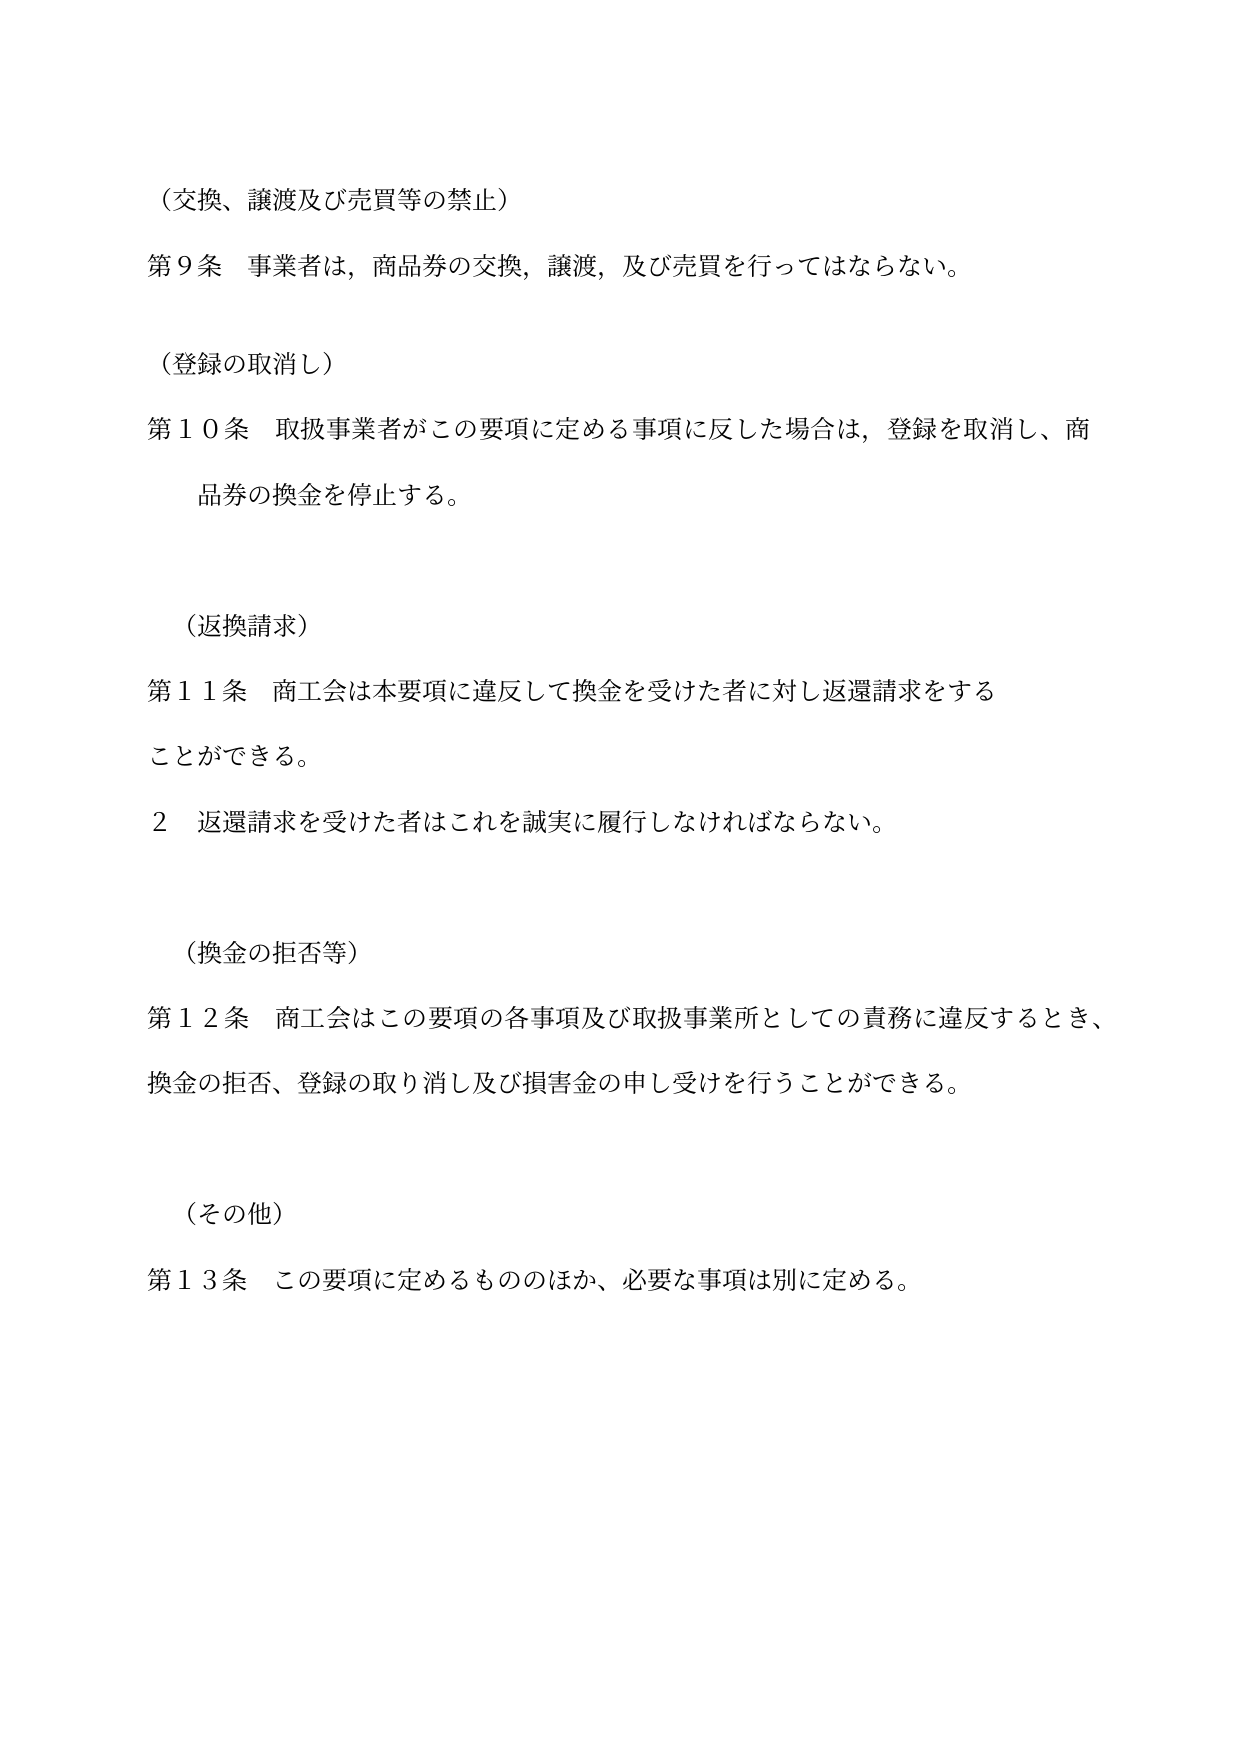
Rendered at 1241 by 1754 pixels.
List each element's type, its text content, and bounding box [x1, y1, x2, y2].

text ２ 返還請求を受けた者はこれを誠実に履行しなければならない。 [148, 788, 1092, 853]
text 第１３条 この要項に定めるもののほか、必要な事項は別に定める。 [148, 1246, 1092, 1311]
text 第１１条 商工会は本要項に違反して換金を受けた者に対し返還請求をする [148, 657, 1092, 722]
text ことができる。 [148, 722, 1092, 788]
text （返換請求） [148, 592, 1092, 657]
text （その他） [148, 1180, 1092, 1246]
text （換金の拒否等） [148, 919, 1092, 984]
text 第９条 事業者は，商品券の交換，譲渡，及び売買を行ってはならない。 [148, 232, 1092, 297]
text 第１０条 取扱事業者がこの要項に定める事項に反した場合は，登録を取消し、商品券の換金を停止する。 [148, 395, 1092, 526]
text （交換、譲渡及び売買等の禁止） [148, 166, 1092, 232]
text 第１２条 商工会はこの要項の各事項及び取扱事業所としての責務に違反するとき、換金の拒否、登録の取り消し及び損害金の申し受けを行うことができる。 [148, 984, 1092, 1115]
text （登録の取消し） [148, 330, 1092, 395]
